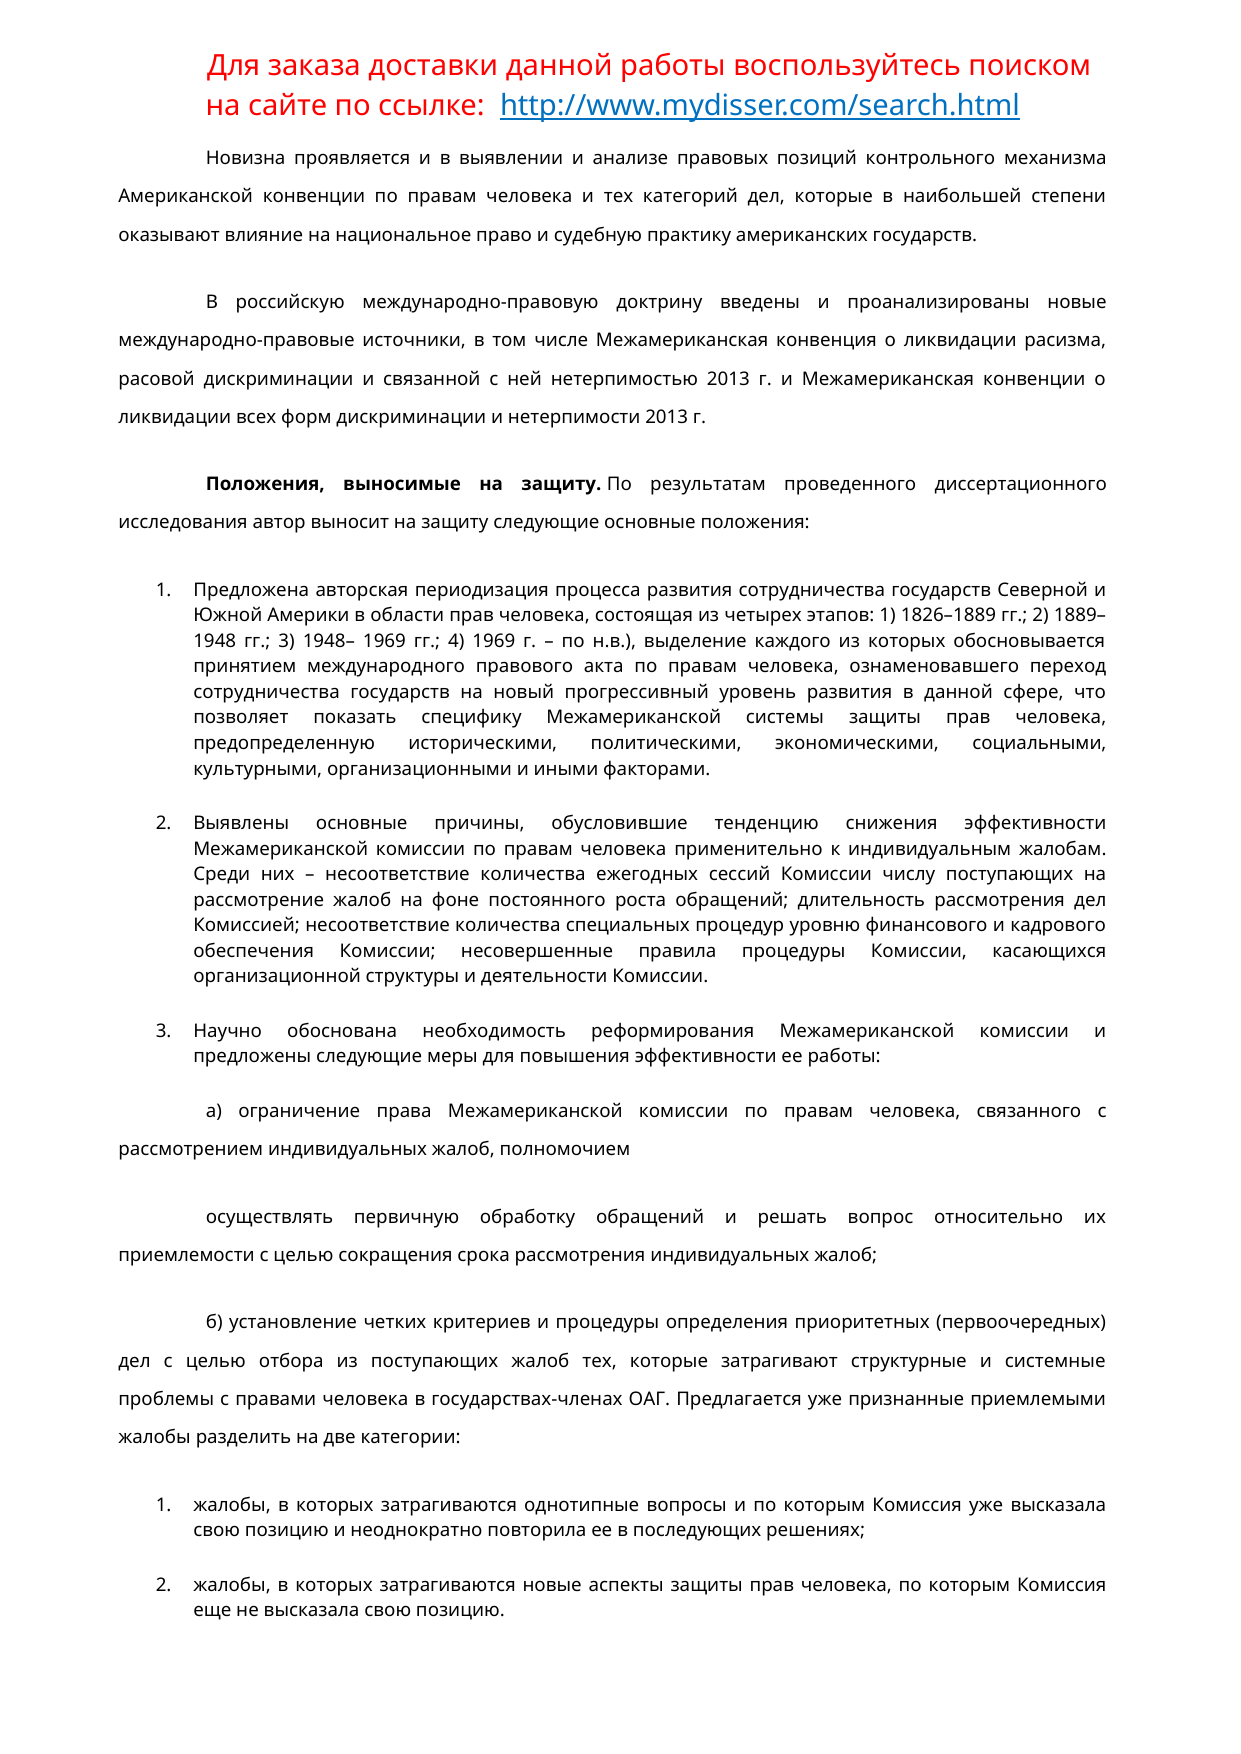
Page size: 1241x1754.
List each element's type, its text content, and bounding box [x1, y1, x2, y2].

text а) ограничение права Межамериканской комиссии по правам человека, связанного с рассмотрением индивидуальных жалоб, полномочием [118, 1097, 1107, 1161]
text В российскую международно-правовую доктрину введены и проанализированы новые международно-правовые источники, в том числе Межамериканская конвенция о ликвидации расизма, расовой дискриминации и связанной с ней нетерпимостью 2013 г. и Межамериканская конвенции о ликвидации всех форм дискриминации и нетерпимости 2013 г. [118, 288, 1107, 429]
text Новизна проявляется и в выявлении и анализе правовых позиций контрольного механизма Американской конвенции по правам человека и тех категорий дел, которые в наибольшей степени оказывают влияние на национальное право и судебную практику американских государств. [118, 144, 1107, 247]
list жалобы, в которых затрагиваются однотипные вопросы и по которым Комиссия уже высказала свою позицию и неоднократно повторила ее в последующих решениях; [156, 1491, 1107, 1542]
list жалобы, в которых затрагиваются новые аспекты защиты прав человека, по которым Комиссия еще не высказала свою позицию. [156, 1571, 1107, 1622]
text б) установление четких критериев и процедуры определения приоритетных (первоочередных) дел с целью отбора из поступающих жалоб тех, которые затрагивают структурные и системные проблемы с правами человека в государствах-членах ОАГ. Предлагается уже признанные приемлемыми жалобы разделить на две категории: [118, 1309, 1107, 1449]
list Предложена авторская периодизация процесса развития сотрудничества государств Северной и Южной Америки в области прав человека, состоящая из четырех этапов: 1) 1826–1889 гг.; 2) 1889–1948 гг.; 3) 1948– 1969 гг.; 4) 1969 г. – по н.в.), выделение каждого из которых обосновывается принятием международного правового акта по правам человека, ознаменовавшего переход сотрудничества государств на новый прогрессивный уровень развития в данной сфере, что позволяет показать специфику Межамериканской системы защиты прав человека, предопределенную историческими, политическими, экономическими, социальными, культурными, организационными и иными факторами. [156, 576, 1107, 780]
text осуществлять первичную обработку обращений и решать вопрос относительно их приемлемости с целью сокращения срока рассмотрения индивидуальных жалоб; [118, 1203, 1107, 1267]
list Научно обоснована необходимость реформирования Межамериканской комиссии и предложены следующие меры для повышения эффективности ее работы: [156, 1017, 1107, 1068]
text Положения, выносимые на защиту. По результатам проведенного диссертационного исследования автор выносит на защиту следующие основные положения: [118, 471, 1107, 534]
list Выявлены основные причины, обусловившие тенденцию снижения эффективности Межамериканской комиссии по правам человека применительно к индивидуальным жалобам. Среди них – несоответствие количества ежегодных сессий Комиссии числу поступающих на рассмотрение жалоб на фоне постоянного роста обращений; длительность рассмотрения дел Комиссией; несоответствие количества специальных процедур уровню финансового и кадрового обеспечения Комиссии; несовершенные правила процедуры Комиссии, касающихся организационной структуры и деятельности Комиссии. [156, 809, 1107, 988]
